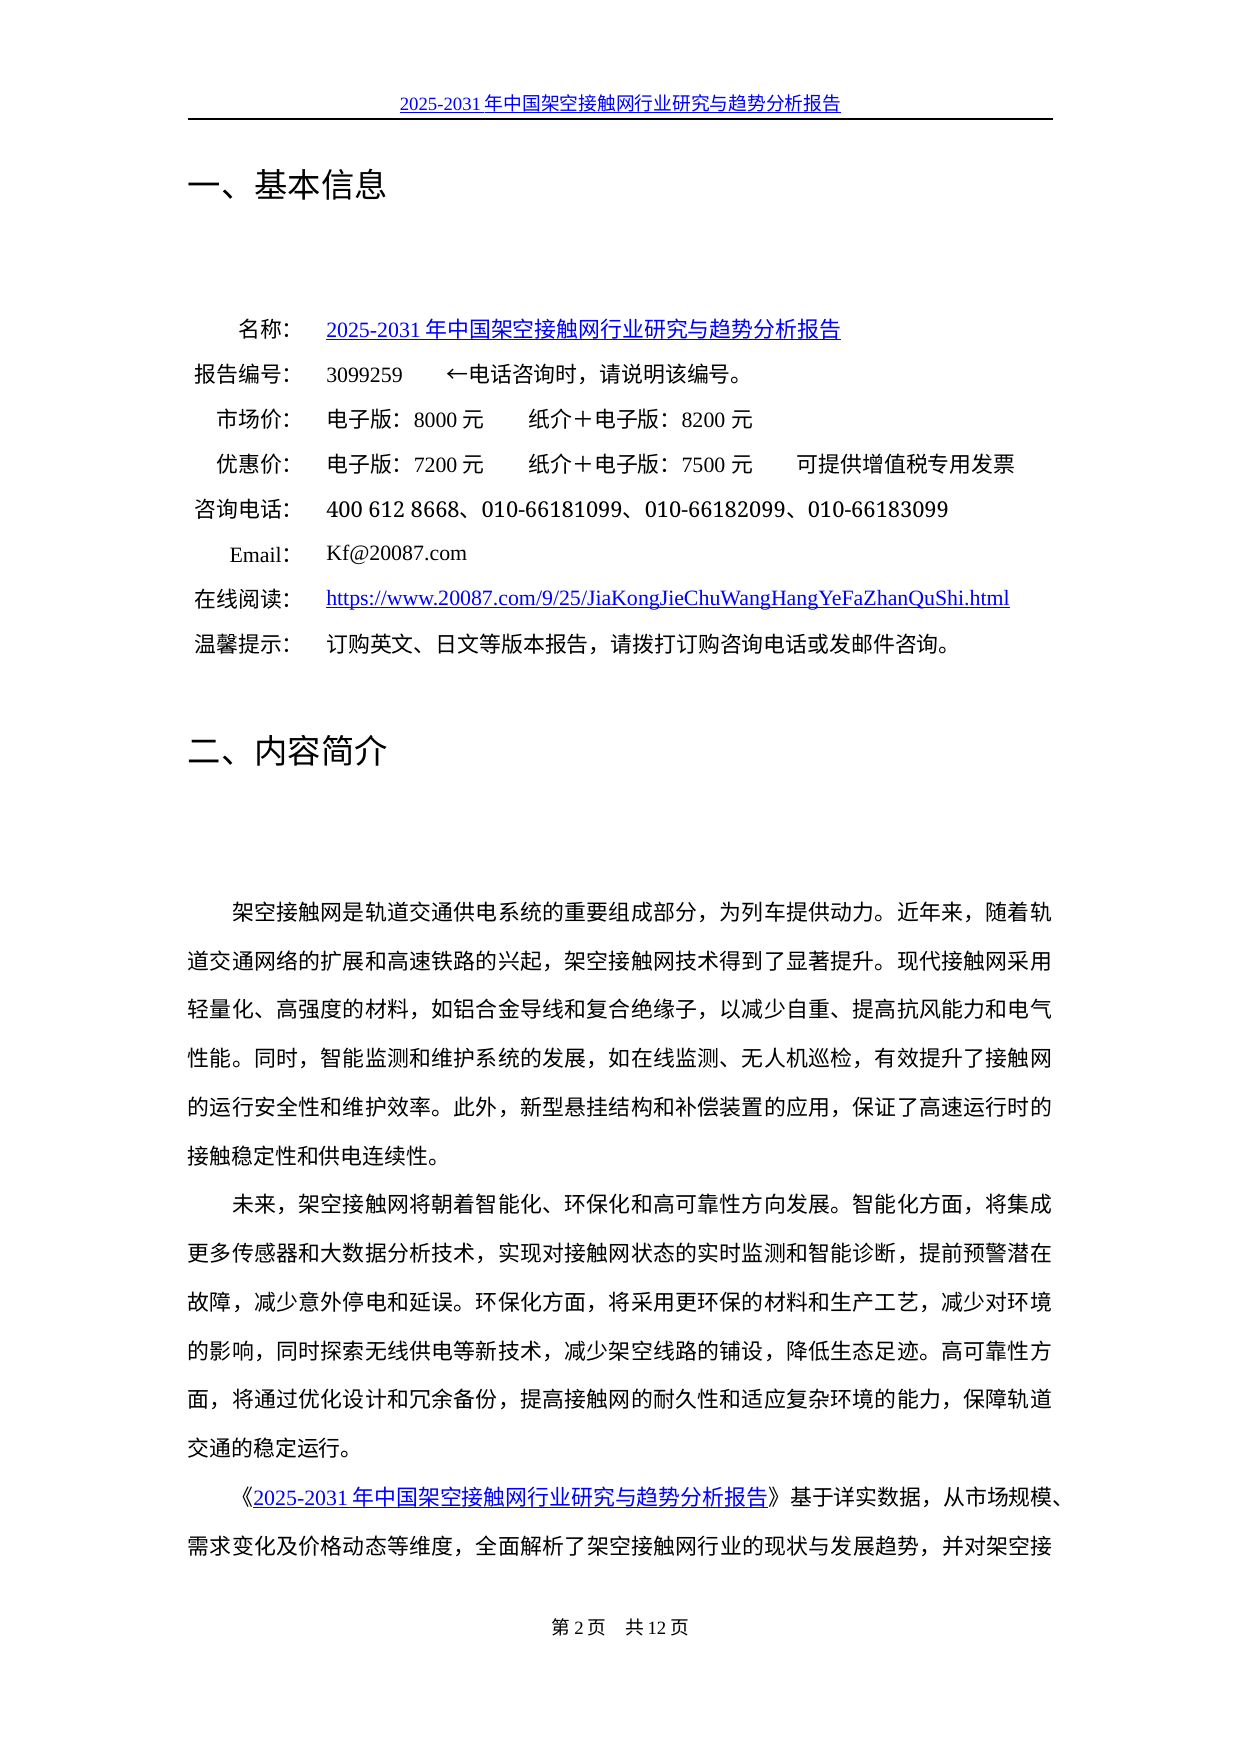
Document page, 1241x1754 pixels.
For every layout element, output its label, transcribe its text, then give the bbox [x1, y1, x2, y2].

table_cell 在线阅读： [167, 582, 315, 627]
table_cell 优惠价： [167, 447, 315, 492]
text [187, 894, 1053, 1561]
table_header 名称： [167, 312, 315, 357]
table_cell 温馨提示： [167, 627, 315, 672]
title 二、内容简介 [187, 717, 1053, 782]
table_cell 电子版：8000 元 纸介＋电子版：8200 元 [315, 402, 1073, 447]
title 一、基本信息 [187, 150, 1053, 215]
table_cell 市场价： [167, 402, 315, 447]
table_cell Email： [167, 537, 315, 582]
table_cell 报告编号： [167, 357, 315, 402]
table_cell 咨询电话： [167, 492, 315, 537]
table_cell 400 612 8668、010-66181099、010-66182099、010-66183099 [315, 492, 1073, 537]
table_cell 3099259 ←电话咨询时，请说明该编号。 [315, 357, 1073, 402]
table_cell Kf@20087.com [315, 537, 1073, 582]
table_cell 电子版：7200 元 纸介＋电子版：7500 元 可提供增值税专用发票 [315, 447, 1073, 492]
table_cell 订购英文、日文等版本报告，请拨打订购咨询电话或发邮件咨询。 [315, 627, 1073, 672]
table_cell [315, 582, 1073, 627]
table_header 2025-2031年中国架空接触网行业研究与趋势分析报告 [315, 312, 1073, 357]
